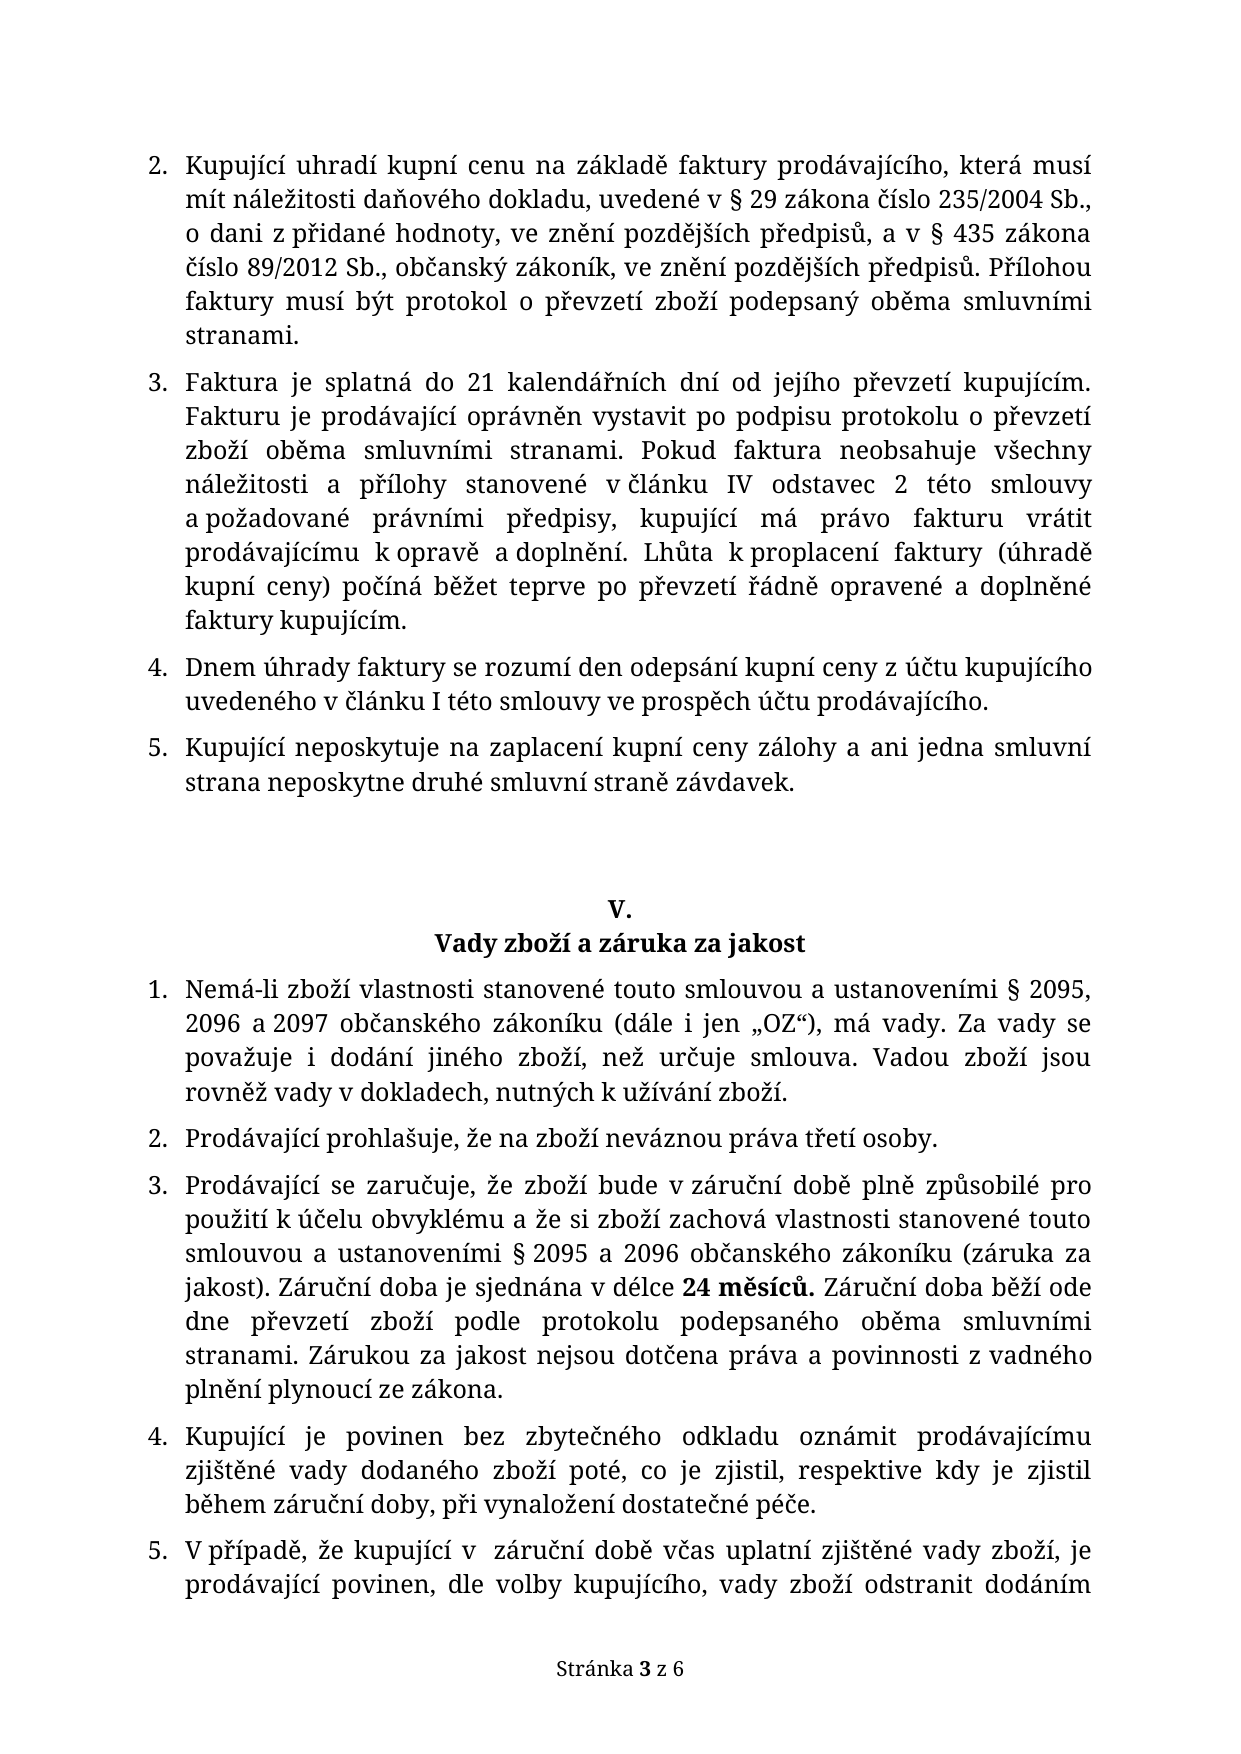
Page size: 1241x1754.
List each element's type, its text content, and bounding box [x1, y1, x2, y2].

list Kupující je povinen bez zbytečného odkladu oznámit prodávajícímu zjištěné vady dodaného zboží poté, co je zjistil, respektive kdy je zjistil během záruční doby, při vynaložení dostatečné péče. [148, 1418, 1093, 1520]
list Prodávající se zaručuje, že zboží bude v záruční době plně způsobilé pro použití k účelu obvyklému a že si zboží zachová vlastnosti stanovené touto smlouvou a ustanoveními § 2095 a 2096 občanského zákoníku (záruka za jakost). Záruční doba je sjednána v délce 24 měsíců. Záruční doba běží ode dne převzetí zboží podle protokolu podepsaného oběma smluvními stranami. Zárukou za jakost nejsou dotčena práva a povinnosti z vadného plnění plynoucí ze zákona. [148, 1167, 1093, 1406]
text V. [148, 891, 1093, 925]
list Nemá-li zboží vlastnosti stanovené touto smlouvou a ustanoveními § 2095, 2096 a 2097 občanského zákoníku (dále i jen „OZ“), má vady. Za vady se považuje i dodání jiného zboží, než určuje smlouva. Vadou zboží jsou rovněž vady v dokladech, nutných k užívání zboží. [148, 972, 1093, 1108]
list Faktura je splatná do 21 kalendářních dní od jejího převzetí kupujícím. Fakturu je prodávající oprávněn vystavit po podpisu protokolu o převzetí zboží oběma smluvními stranami. Pokud faktura neobsahuje všechny náležitosti a přílohy stanovené v článku IV odstavec 2 této smlouvy a požadované právními předpisy, kupující má právo fakturu vrátit prodávajícímu k opravě a doplnění. Lhůta k proplacení faktury (úhradě kupní ceny) počíná běžet teprve po převzetí řádně opravené a doplněné faktury kupujícím. [148, 364, 1093, 637]
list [148, 1533, 1093, 1601]
list Kupující neposkytuje na zaplacení kupní ceny zálohy a ani jedna smluvní strana neposkytne druhé smluvní straně závdavek. [148, 730, 1093, 798]
list Dnem úhrady faktury se rozumí den odepsání kupní ceny z účtu kupujícího uvedeného v článku I této smlouvy ve prospěch účtu prodávajícího. [148, 649, 1093, 718]
list Prodávající prohlašuje, že na zboží neváznou práva třetí osoby. [148, 1121, 1093, 1155]
list Kupující uhradí kupní cenu na základě faktury prodávajícího, která musí mít náležitosti daňového dokladu, uvedené v § 29 zákona číslo 235/2004 Sb., o dani z přidané hodnoty, ve znění pozdějších předpisů, a v § 435 zákona číslo 89/2012 Sb., občanský zákoník, ve znění pozdějších předpisů. Přílohou faktury musí být protokol o převzetí zboží podepsaný oběma smluvními stranami. [148, 148, 1093, 352]
text Vady zboží a záruka za jakost [148, 925, 1093, 959]
